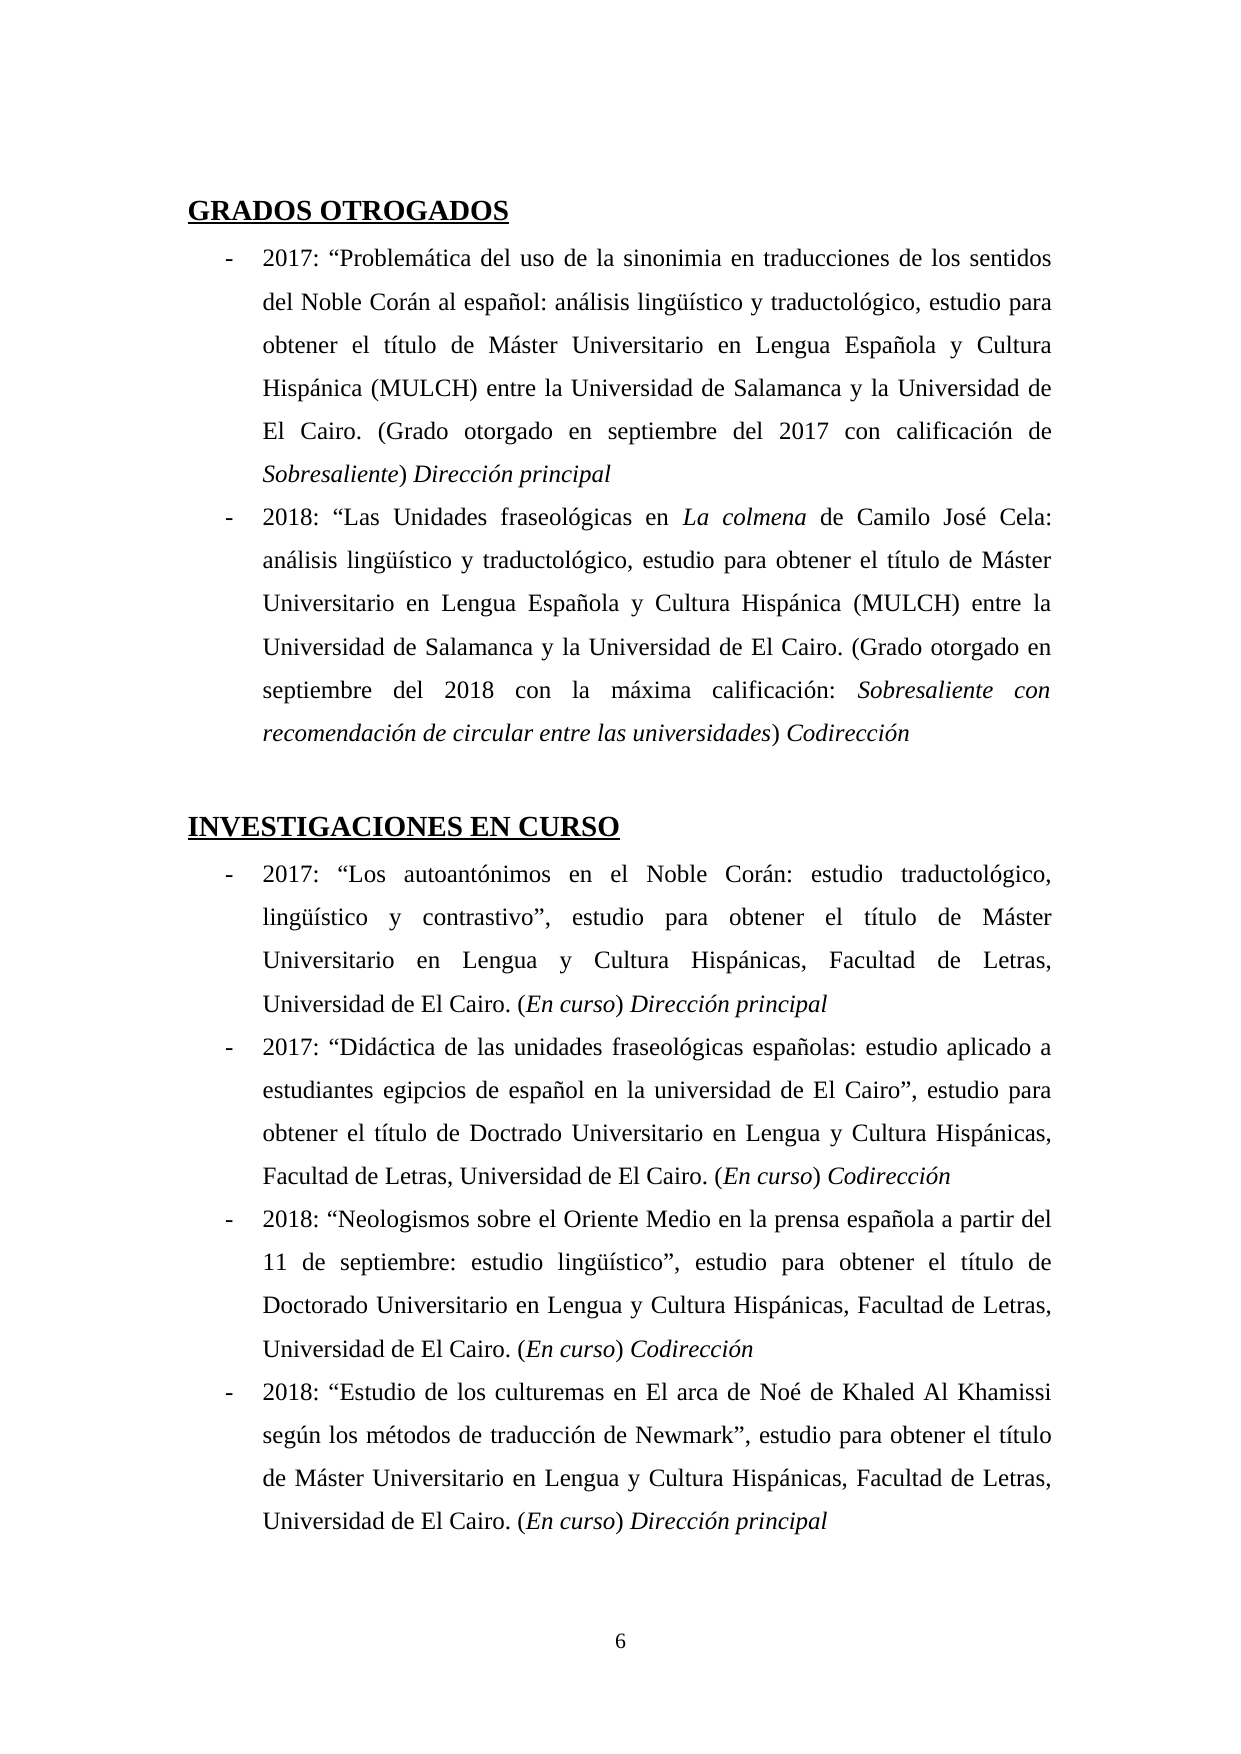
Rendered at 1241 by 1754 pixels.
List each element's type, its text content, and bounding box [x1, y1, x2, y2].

list 2017: “Problemática del uso de la sinonimia en traducciones de los sentidos del Noble Corán al español: análisis lingüístico y traductológico, estudio para obtener el título de Máster Universitario en Lengua Española y Cultura Hispánica (MULCH) entre la Universidad de Salamanca y la Universidad de El Cairo. (Grado otorgado en septiembre del 2017 con calificación de Sobresaliente) Dirección principal [225, 243, 1053, 488]
subtitle GRADOS OTROGADOS [187, 193, 1053, 227]
list 2018: “Neologismos sobre el Oriente Medio en la prensa española a partir del 11 de septiembre: estudio lingüístico”, estudio para obtener el título de Doctorado Universitario en Lengua y Cultura Hispánicas, Facultad de Letras, Universidad de El Cairo. (En curso) Codirección [225, 1204, 1053, 1362]
list 2017: “Los autoantónimos en el Noble Corán: estudio traductológico, lingüístico y contrastivo”, estudio para obtener el título de Máster Universitario en Lengua y Cultura Hispánicas, Facultad de Letras, Universidad de El Cairo. (En curso) Dirección principal [225, 859, 1053, 1017]
subtitle INVESTIGACIONES EN CURSO [187, 809, 1053, 843]
list 2018: “Estudio de los culturemas en El arca de Noé de Khaled Al Khamissi según los métodos de traducción de Newmark”, estudio para obtener el título de Máster Universitario en Lengua y Cultura Hispánicas, Facultad de Letras, Universidad de El Cairo. (En curso) Dirección principal [225, 1377, 1053, 1535]
list 2018: “Las Unidades fraseológicas en La colmena de Camilo José Cela: análisis lingüístico y traductológico, estudio para obtener el título de Máster Universitario en Lengua Española y Cultura Hispánica (MULCH) entre la Universidad de Salamanca y la Universidad de El Cairo. (Grado otorgado en septiembre del 2018 con la máxima calificación: Sobresaliente con recomendación de circular entre las universidades) Codirección [225, 502, 1053, 747]
list 2017: “Didáctica de las unidades fraseológicas españolas: estudio aplicado a estudiantes egipcios de español en la universidad de El Cairo”, estudio para obtener el título de Doctrado Universitario en Lengua y Cultura Hispánicas, Facultad de Letras, Universidad de El Cairo. (En curso) Codirección [225, 1032, 1053, 1190]
